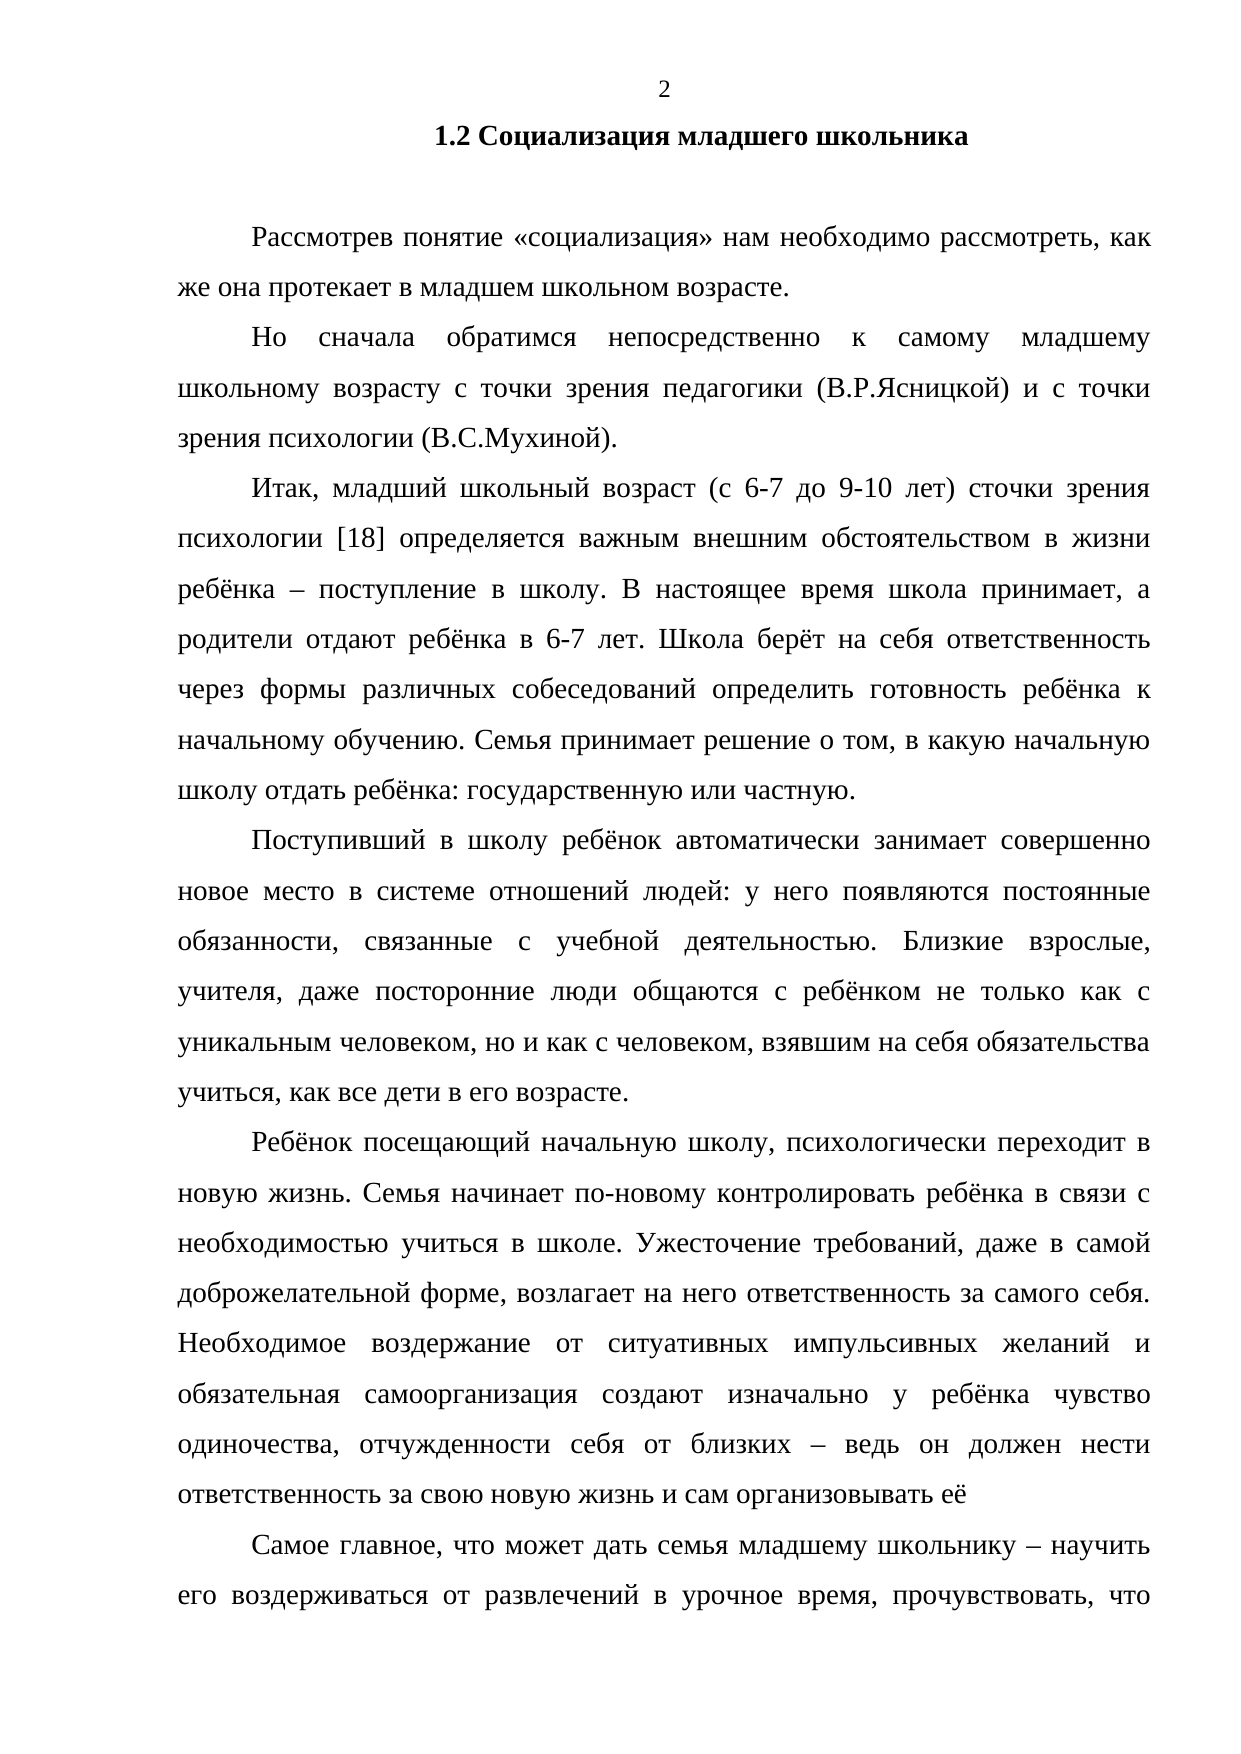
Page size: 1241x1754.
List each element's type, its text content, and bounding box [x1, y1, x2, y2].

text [177, 1527, 1152, 1611]
text Поступивший в школу ребёнок автоматически занимает совершенно новое место в системе отношений людей: у него появляются постоянные обязанности, связанные с учебной деятельностью. Близкие взрослые, учителя, даже посторонние люди общаются с ребёнком не только как с уникальным человеком, но и как с человеком, взявшим на себя обязательства учиться, как все дети в его возрасте. [177, 822, 1152, 1108]
text Рассмотрев понятие «социализация» нам необходимо рассмотреть, как же она протекает в младшем школьном возрасте. [177, 219, 1152, 303]
text 1.2 Социализация младшего школьника [177, 118, 1152, 152]
text Итак, младший школьный возраст (с 6-7 до 9-10 лет) сточки зрения психологии [18] определяется важным внешним обстоятельством в жизни ребёнка – поступление в школу. В настоящее время школа принимает, а родители отдают ребёнка в 6-7 лет. Школа берёт на себя ответственность через формы различных собеседований определить готовность ребёнка к начальному обучению. Семья принимает решение о том, в какую начальную школу отдать ребёнка: государственную или частную. [177, 470, 1152, 806]
text Ребёнок посещающий начальную школу, психологически переходит в новую жизнь. Семья начинает по-новому контролировать ребёнка в связи с необходимостью учиться в школе. Ужесточение требований, даже в самой доброжелательной форме, возлагает на него ответственность за самого себя. Необходимое воздержание от ситуативных импульсивных желаний и обязательная самоорганизация создают изначально у ребёнка чувство одиночества, отчужденности себя от близких – ведь он должен нести ответственность за свою новую жизнь и сам организовывать её [177, 1124, 1152, 1510]
text Но сначала обратимся непосредственно к самому младшему школьному возрасту с точки зрения педагогики (В.Р.Ясницкой) и с точки зрения психологии (В.С.Мухиной). [177, 319, 1152, 453]
